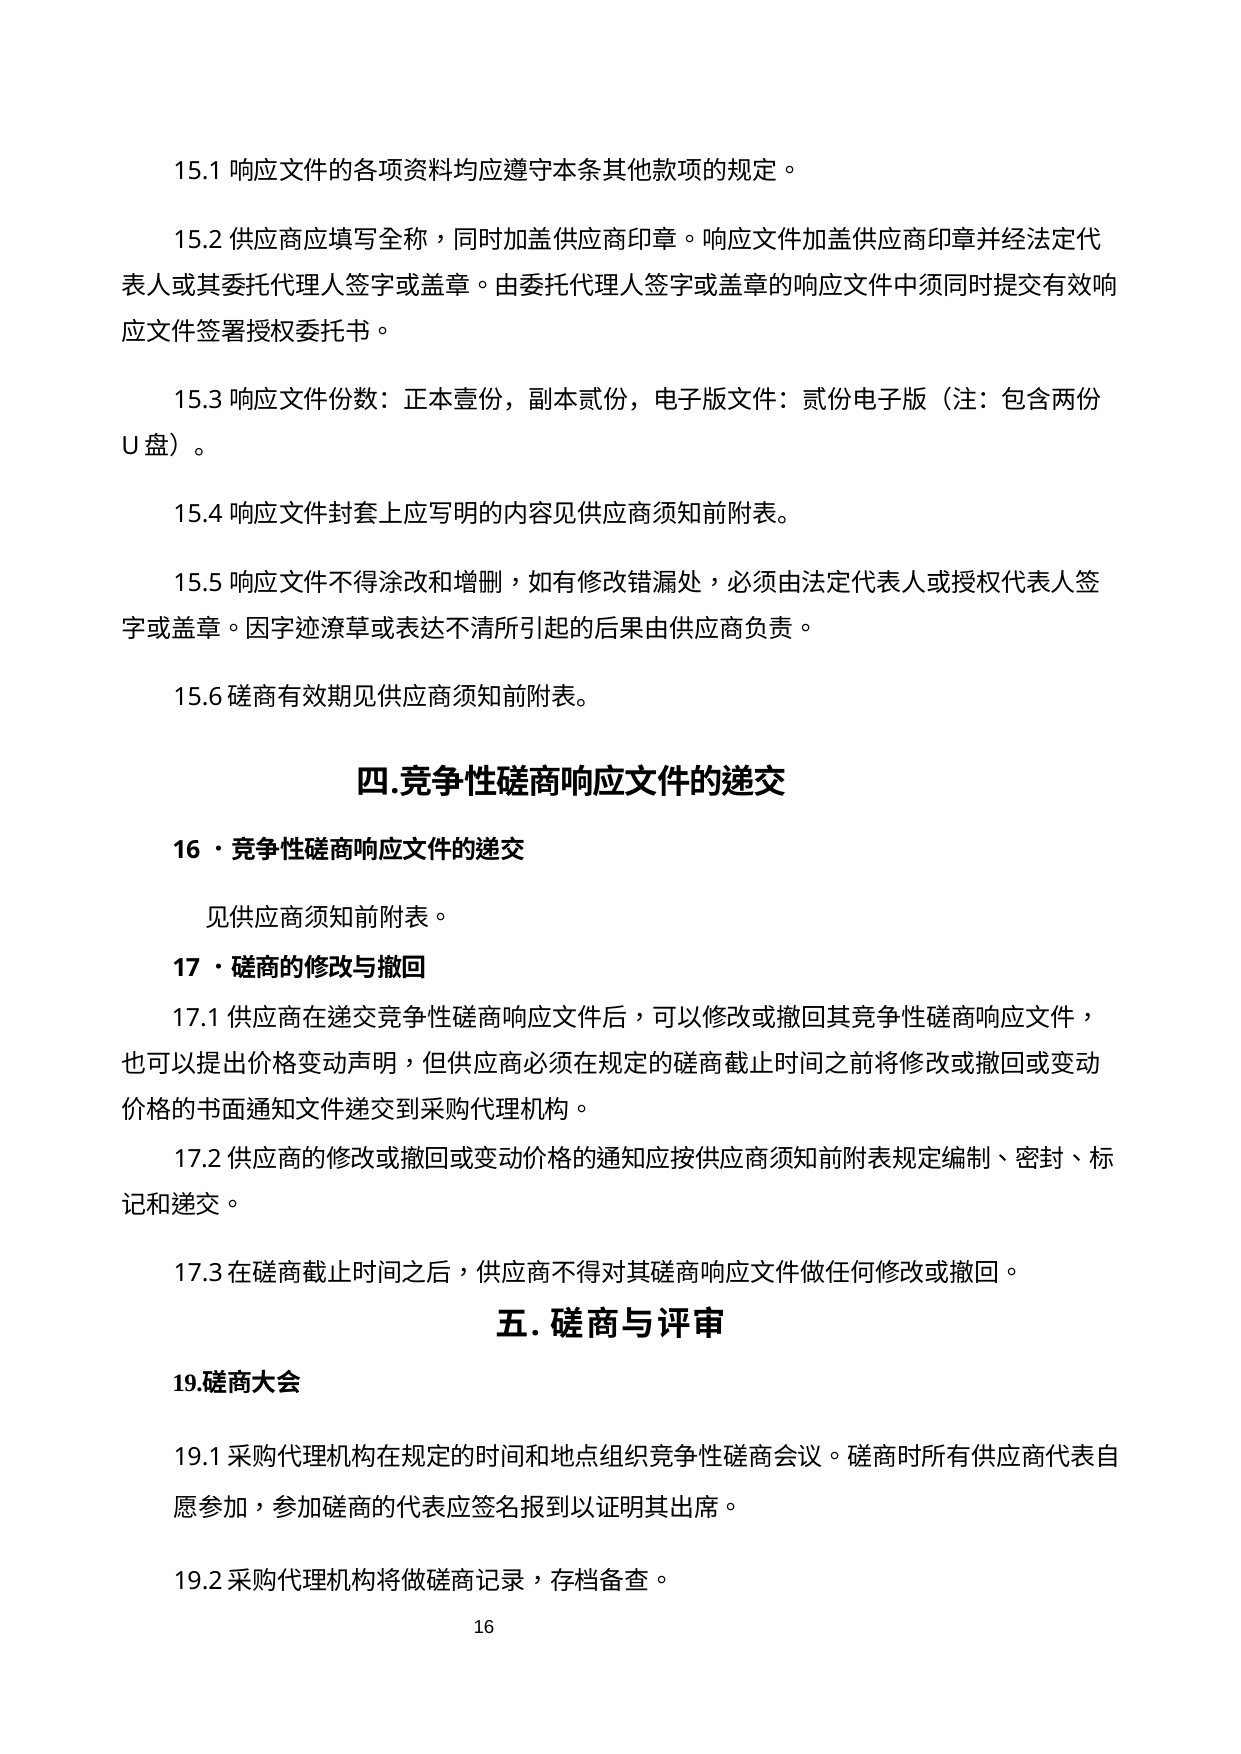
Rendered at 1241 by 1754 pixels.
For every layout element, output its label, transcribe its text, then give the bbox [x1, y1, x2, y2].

text 17.2 供应商的修改或撤回或变动价格的通知应按供应商须知前附表规定编制、密封、标记和递交。 [121, 1131, 1124, 1223]
text 五. 磋商与评审 [495, 1305, 1126, 1341]
text 见供应商须知前附表。 [121, 890, 1124, 936]
text 15.1 响应文件的各项资料均应遵守本条其他款项的规定。 [121, 143, 1124, 189]
text 17.1 供应商在递交竞争性磋商响应文件后，可以修改或撤回其竞争性磋商响应文件，也可以提出价格变动声明，但供应商必须在规定的磋商截止时间之前将修改或撤回或变动 价格的书面通知文件递交到采购代理机构。 [121, 990, 1123, 1127]
text 15.5 响应文件不得涂改和增删，如有修改错漏处，必须由法定代表人或授权代表人签字或盖章。因字迹潦草或表达不清所引起的后果由供应商负责。 [121, 555, 1124, 646]
text 19.1采购代理机构在规定的时间和地点组织竞争性磋商会议。磋商时所有供应商代表自愿参加，参加磋商的代表应签名报到以证明其出席。 [173, 1438, 1126, 1524]
text 15.6磋商有效期见供应商须知前附表。 [121, 669, 1124, 715]
text 四.竞争性磋商响应文件的递交 [357, 761, 1126, 798]
text 16 ．竞争性磋商响应文件的递交 [172, 822, 1126, 868]
text 17 ．磋商的修改与撤回 [172, 939, 1126, 985]
text 15.4 响应文件封套上应写明的内容见供应商须知前附表。 [121, 486, 1124, 532]
text 17.3在磋商截止时间之后，供应商不得对其磋商响应文件做任何修改或撤回。 [173, 1245, 1126, 1291]
text 15.3 响应文件份数：正本壹份，副本贰份，电子版文件：贰份电子版（注：包含两份U盘）。 [121, 372, 1124, 463]
text 19.2采购代理机构将做磋商记录，存档备查。 [173, 1563, 1126, 1597]
text 15.2 供应商应填写全称，同时加盖供应商印章。响应文件加盖供应商印章并经法定代表人或其委托代理人签字或盖章。由委托代理人签字或盖章的响应文件中须同时提交有效响应文件签署授权委托书。 [121, 212, 1124, 349]
text 19.磋商大会 [172, 1365, 1126, 1399]
